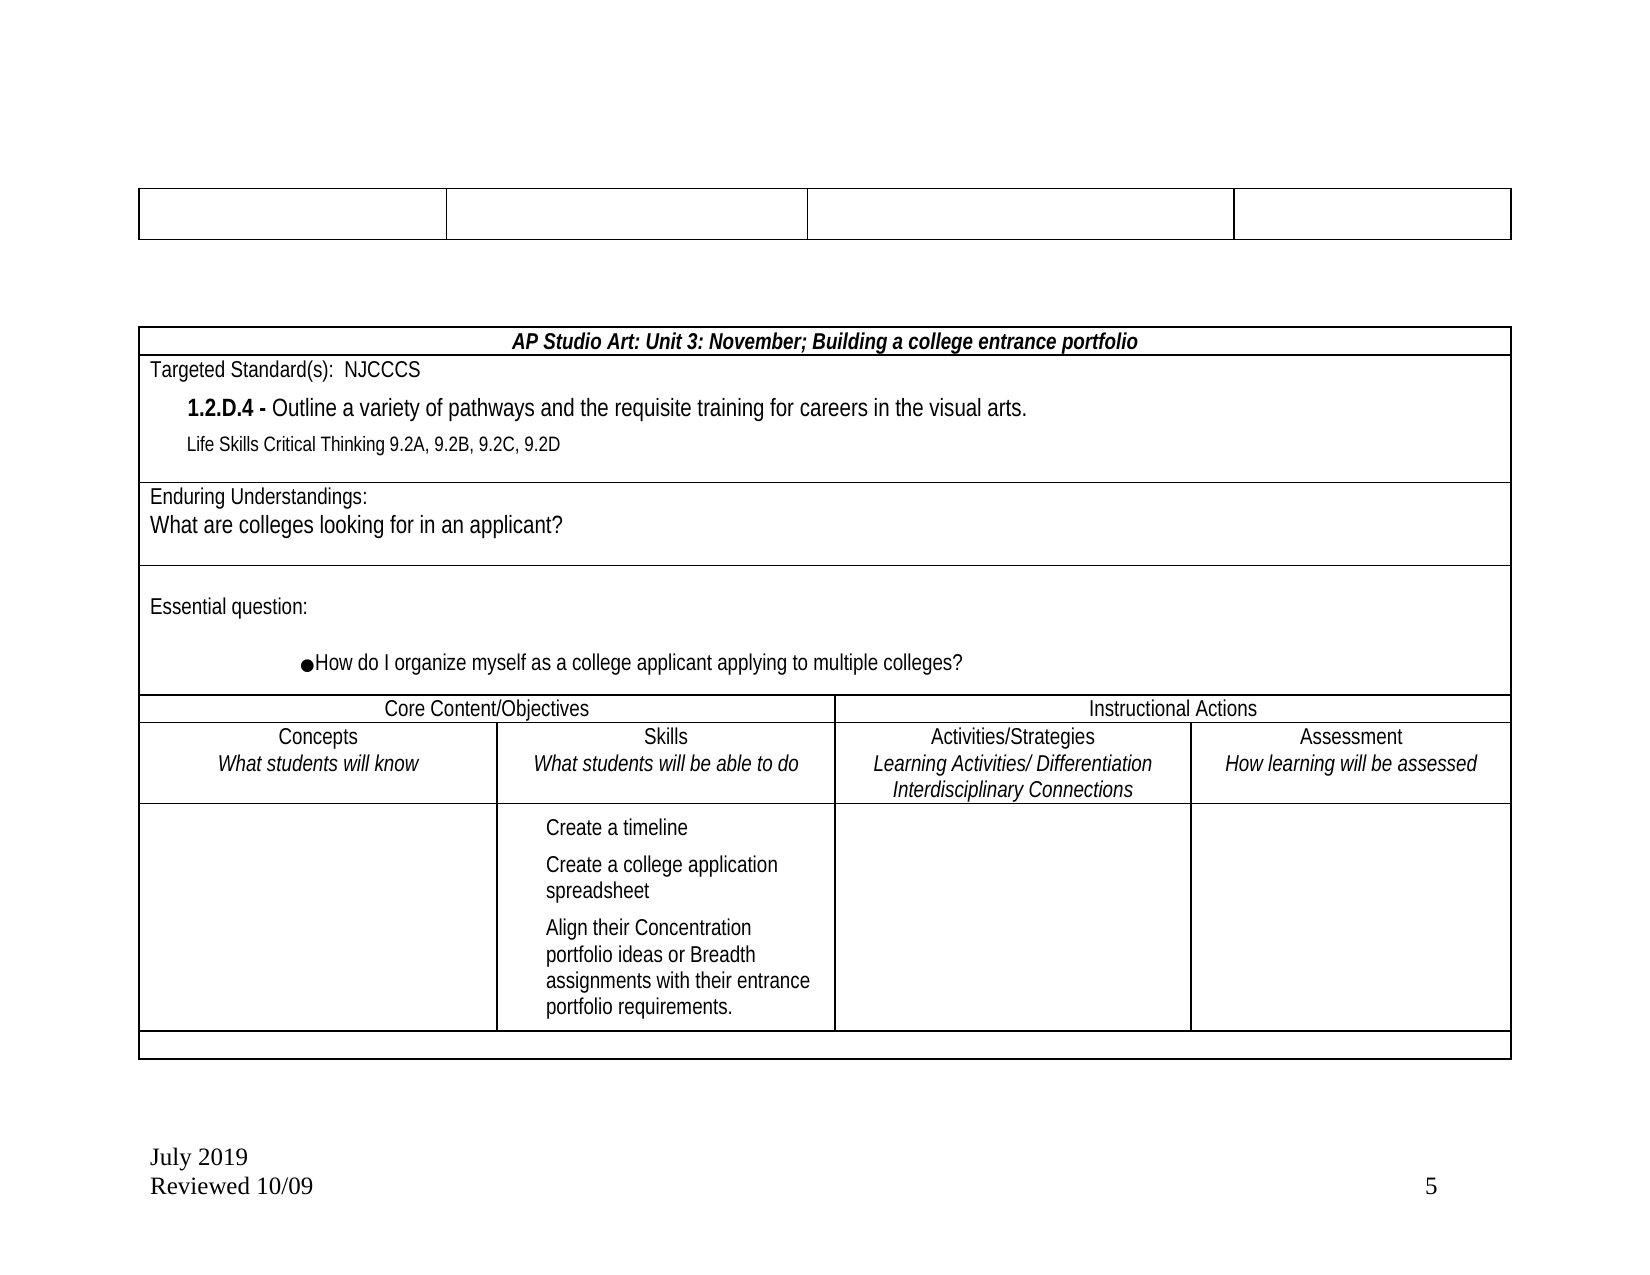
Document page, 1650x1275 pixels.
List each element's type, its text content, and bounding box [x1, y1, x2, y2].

table_cell [1192, 804, 1510, 1030]
table_cell Activities/Strategies Learning Activities/ Differentiation Interdisciplinary Connections [836, 723, 1190, 802]
table_cell Concepts What students will know [140, 723, 496, 802]
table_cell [808, 189, 1233, 238]
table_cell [140, 189, 446, 238]
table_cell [1235, 189, 1510, 238]
table_cell Skills What students will be able to do [498, 723, 834, 802]
table_cell Targeted Standard(s): NJCCCS 1.2.D.4 - Outline a variety of pathways and the requisite training for careers in the visual arts. Life Skills Critical Thinking 9.2A, 9.2B, 9.2C, 9.2D [140, 356, 1510, 482]
table_cell [140, 804, 496, 1030]
table_cell Instructional Actions [836, 696, 1510, 722]
table_cell Enduring Understandings: What are colleges looking for in an applicant? [140, 483, 1510, 565]
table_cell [447, 189, 807, 238]
table_cell Essential question: How do I organize myself as a college applicant applying to multiple colleges? [140, 566, 1510, 694]
table_cell [140, 1032, 1510, 1058]
table_cell Assessment How learning will be assessed [1192, 723, 1510, 802]
table_cell Core Content/Objectives [140, 696, 834, 722]
table_cell [836, 804, 1190, 1030]
table_header AP Studio Art: Unit 3: November; Building a college entrance portfolio [140, 328, 1510, 354]
table_cell Create a timeline Create a college application spreadsheet Align their Concentration portfolio ideas or Breadth assignments with their entrance portfolio requirements. [498, 804, 834, 1030]
